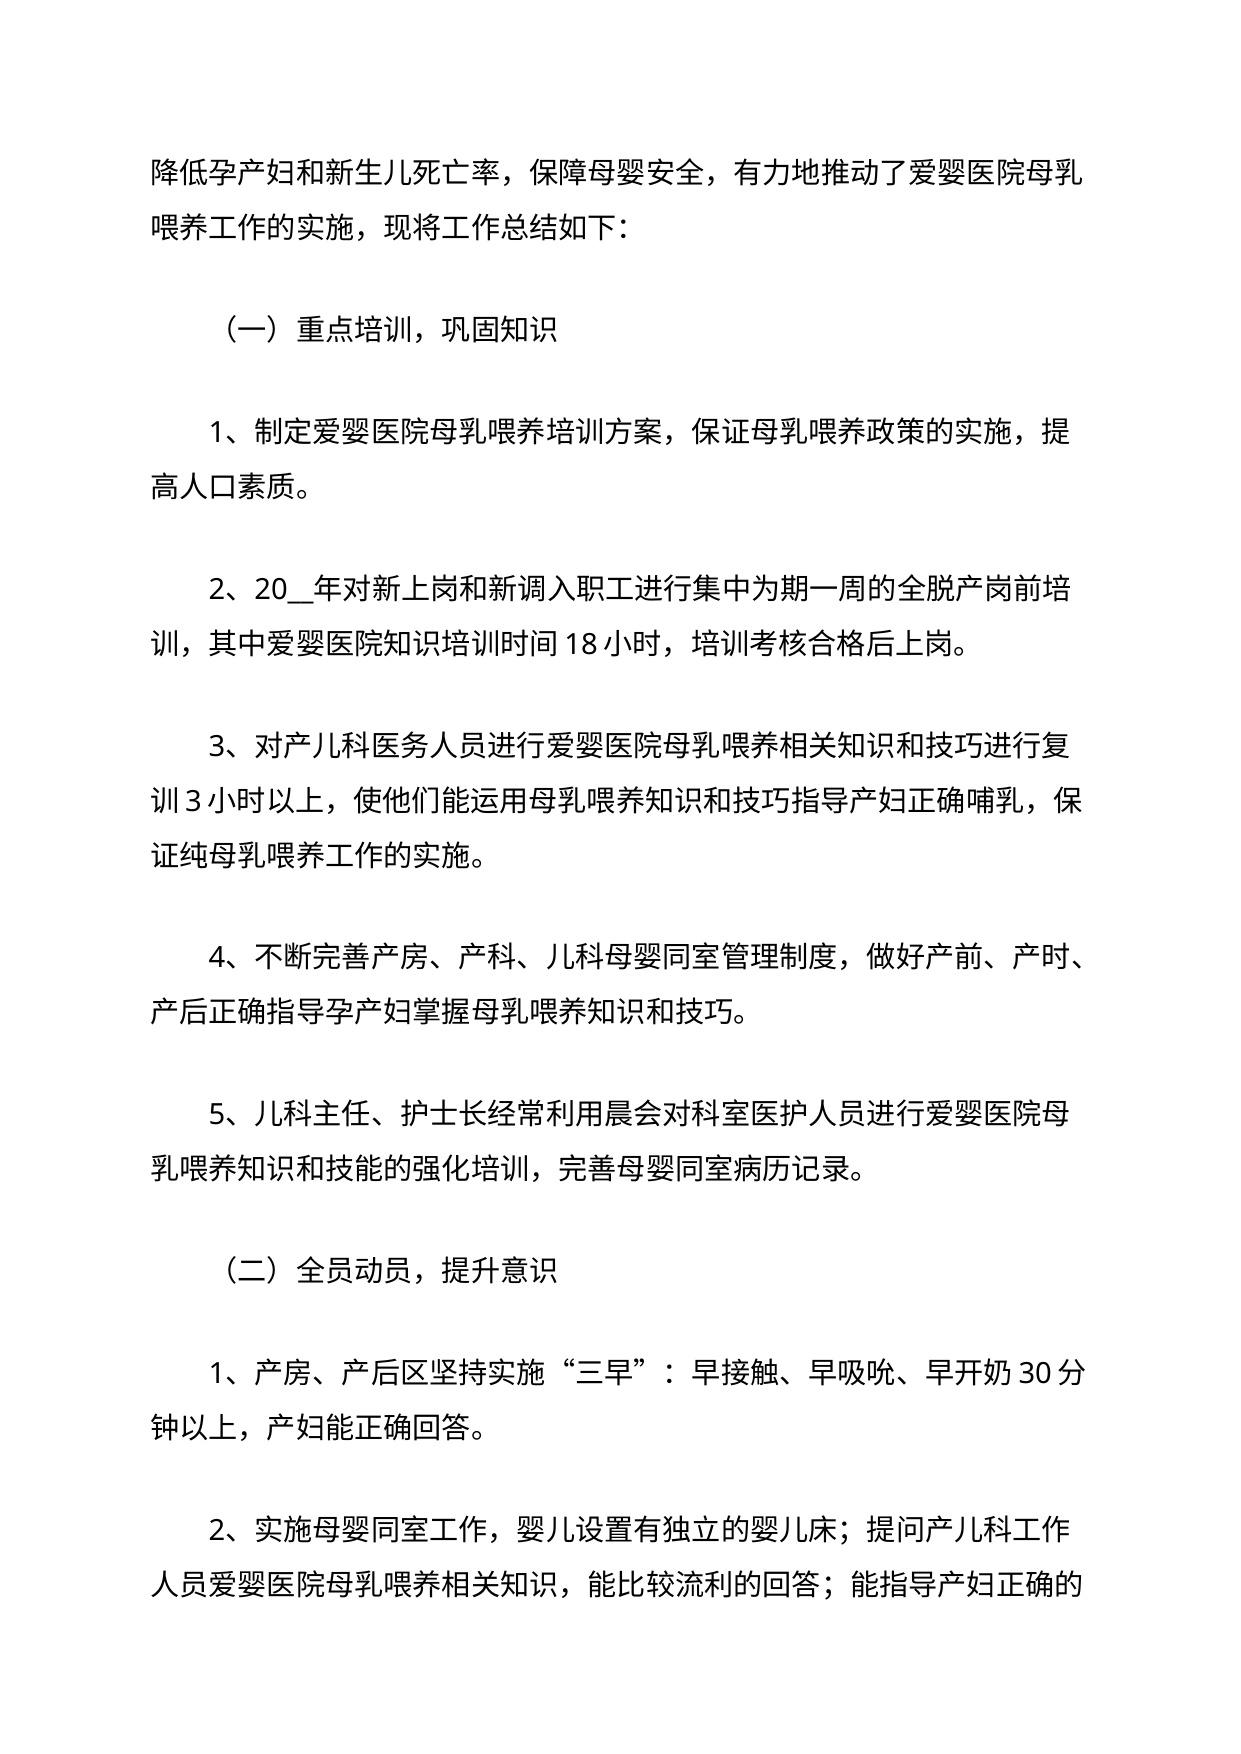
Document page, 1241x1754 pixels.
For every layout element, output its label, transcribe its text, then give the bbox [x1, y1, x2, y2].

text （二）全员动员，提升意识 [150, 1247, 1090, 1290]
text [150, 150, 1090, 247]
text 1、制定爱婴医院母乳喂养培训方案，保证母乳喂养政策的实施，提高人口素质。 [150, 408, 1090, 506]
text 2、20__年对新上岗和新调入职工进行集中为期一周的全脱产岗前培训，其中爱婴医院知识培训时间18小时，培训考核合格后上岗。 [150, 565, 1090, 663]
text （一）重点培训，巩固知识 [150, 307, 1090, 349]
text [150, 1506, 1090, 1603]
text 5、儿科主任、护士长经常利用晨会对科室医护人员进行爱婴医院母乳喂养知识和技能的强化培训，完善母婴同室病历记录。 [150, 1091, 1090, 1188]
text 4、不断完善产房、产科、儿科母婴同室管理制度，做好产前、产时、产后正确指导孕产妇掌握母乳喂养知识和技巧。 [150, 934, 1090, 1031]
text 3、对产儿科医务人员进行爱婴医院母乳喂养相关知识和技巧进行复训3小时以上，使他们能运用母乳喂养知识和技巧指导产妇正确哺乳，保证纯母乳喂养工作的实施。 [150, 722, 1090, 874]
text 1、产房、产后区坚持实施“三早”：早接触、早吸吮、早开奶30分钟以上，产妇能正确回答。 [150, 1349, 1090, 1447]
